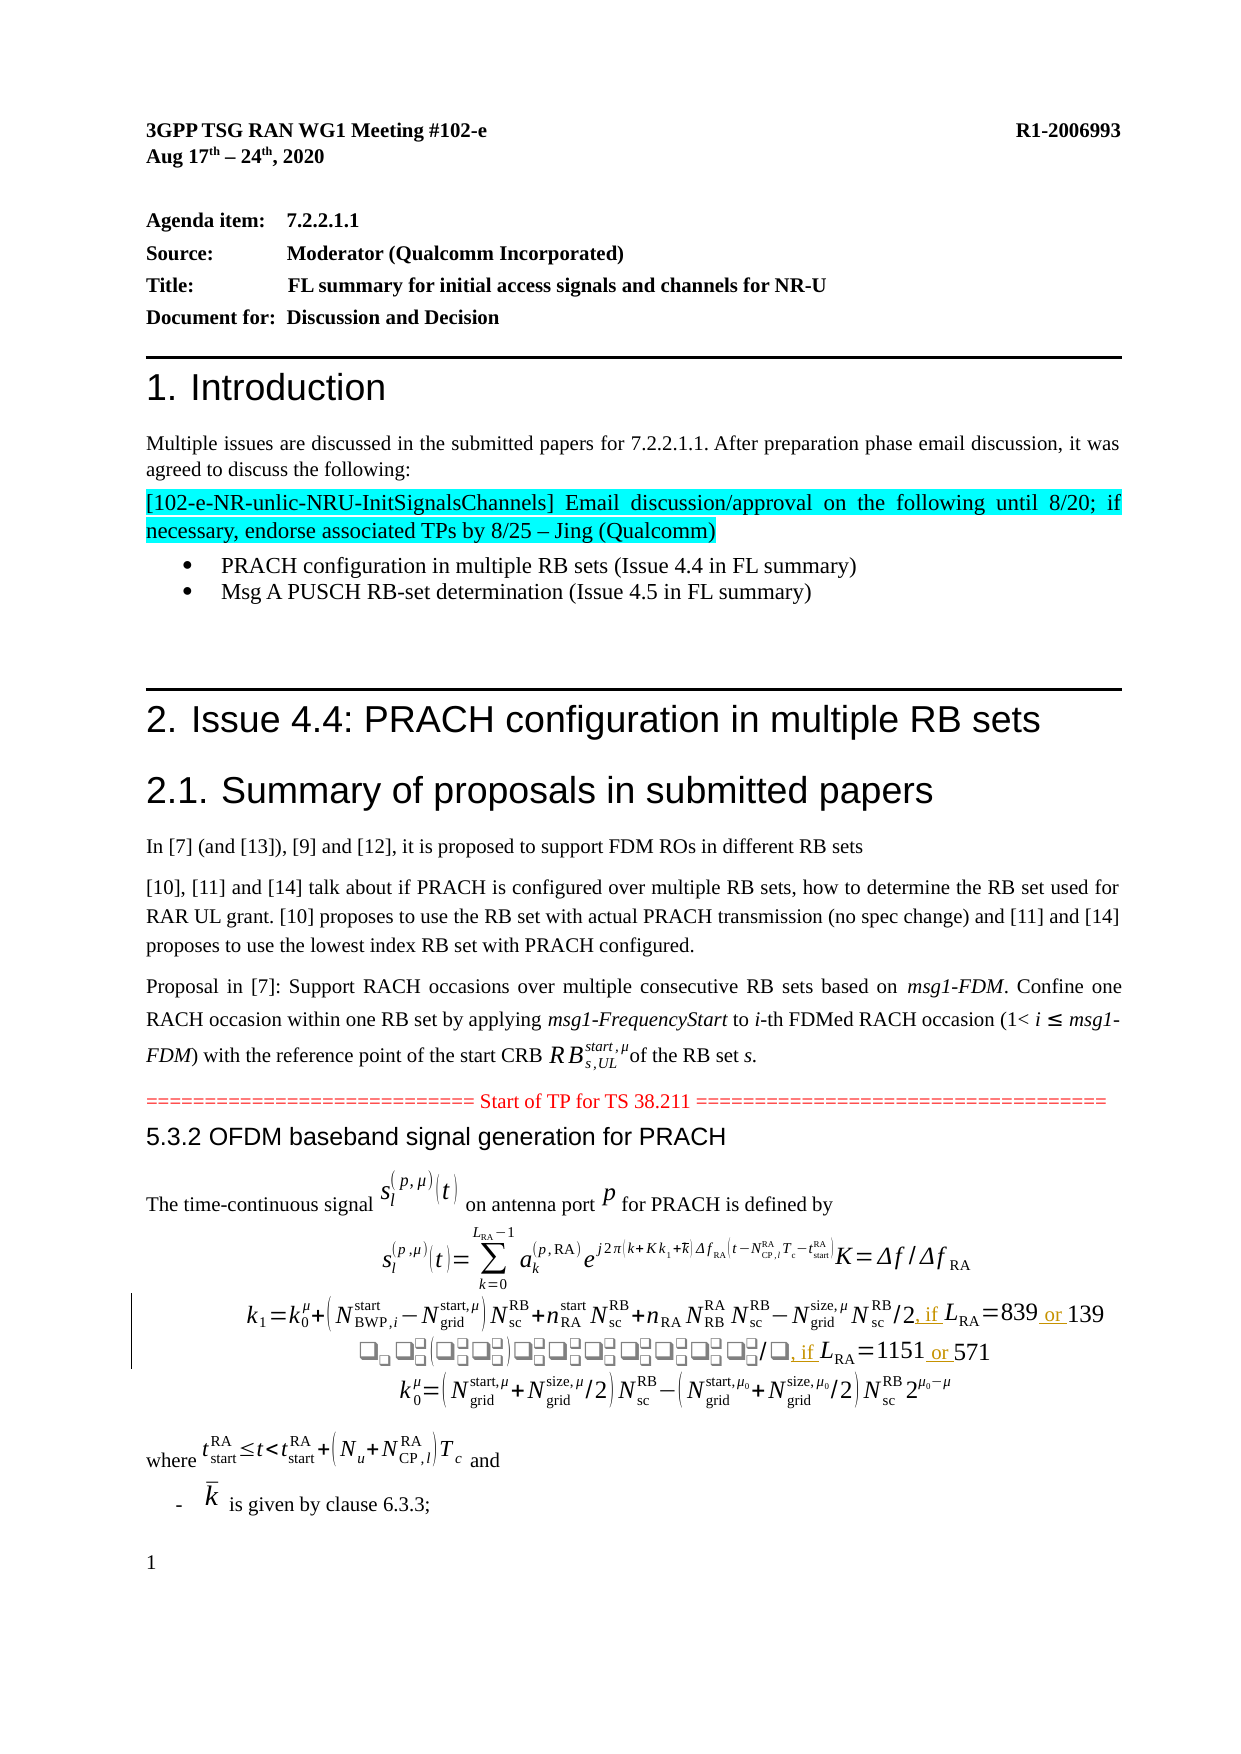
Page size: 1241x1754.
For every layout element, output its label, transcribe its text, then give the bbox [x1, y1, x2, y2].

text The time-continuous signal on antenna port for PRACH is defined by [146, 1169, 1122, 1216]
subtitle Issue 4.4: PRACH configuration in multiple RB sets [146, 691, 1122, 740]
text - is given by clause 6.3.3; [175, 1481, 1122, 1516]
text Proposal in [7]: Support RACH occasions over multiple consecutive RB sets based on msg1-FDM. Confine one RACH occasion within one RB set by applying msg1-FrequencyStart to i-th FDMed RACH occasion (1< i ≤ msg1-FDM) with the reference point of the start CRB of the RB set s. [146, 974, 1122, 1072]
subtitle Introduction [146, 359, 1122, 408]
text Agenda item: 7.2.2.1.1 [146, 208, 1122, 232]
text Multiple issues are discussed in the submitted papers for 7.2.2.1.1. After preparation phase email discussion, it was agreed to discuss the following: [146, 431, 1122, 481]
text 5.3.2 OFDM baseband signal generation for PRACH [146, 1122, 1122, 1150]
text Source: Moderator (Qualcomm Incorporated) [146, 241, 1122, 265]
text ============================ Start of TP for TS 38.211 =================================== [146, 1089, 1122, 1113]
subtitle 2.1. Summary of proposals in submitted papers [146, 769, 1122, 812]
text In [7] (and [13]), [9] and [12], it is proposed to support FDM ROs in different RB sets [146, 834, 1122, 858]
text Title: FL summary for initial access signals and channels for NR-U [146, 273, 1122, 297]
list Msg A PUSCH RB-set determination (Issue 4.5 in FL summary) [183, 578, 1122, 604]
text [102-e-NR-unlic-NRU-InitSignalsChannels] Email discussion/approval on the following until 8/20; if necessary, endorse associated TPs by 8/25 – Jing (Qualcomm) [146, 515, 1122, 543]
list PRACH configuration in multiple RB sets (Issue 4.4 in FL summary) [183, 552, 1122, 578]
text [10], [11] and [14] talk about if PRACH is configured over multiple RB sets, how to determine the RB set used for RAR UL grant. [10] proposes to use the RB set with actual PRACH transmission (no spec change) and [11] and [14] proposes to use the lowest index RB set with PRACH configured. [146, 875, 1122, 957]
text where and [146, 1430, 1122, 1472]
text Document for: Discussion and Decision [146, 305, 1122, 329]
text 3GPP TSG RAN WG1 Meeting #102-e R1-2006993 [146, 118, 1122, 142]
